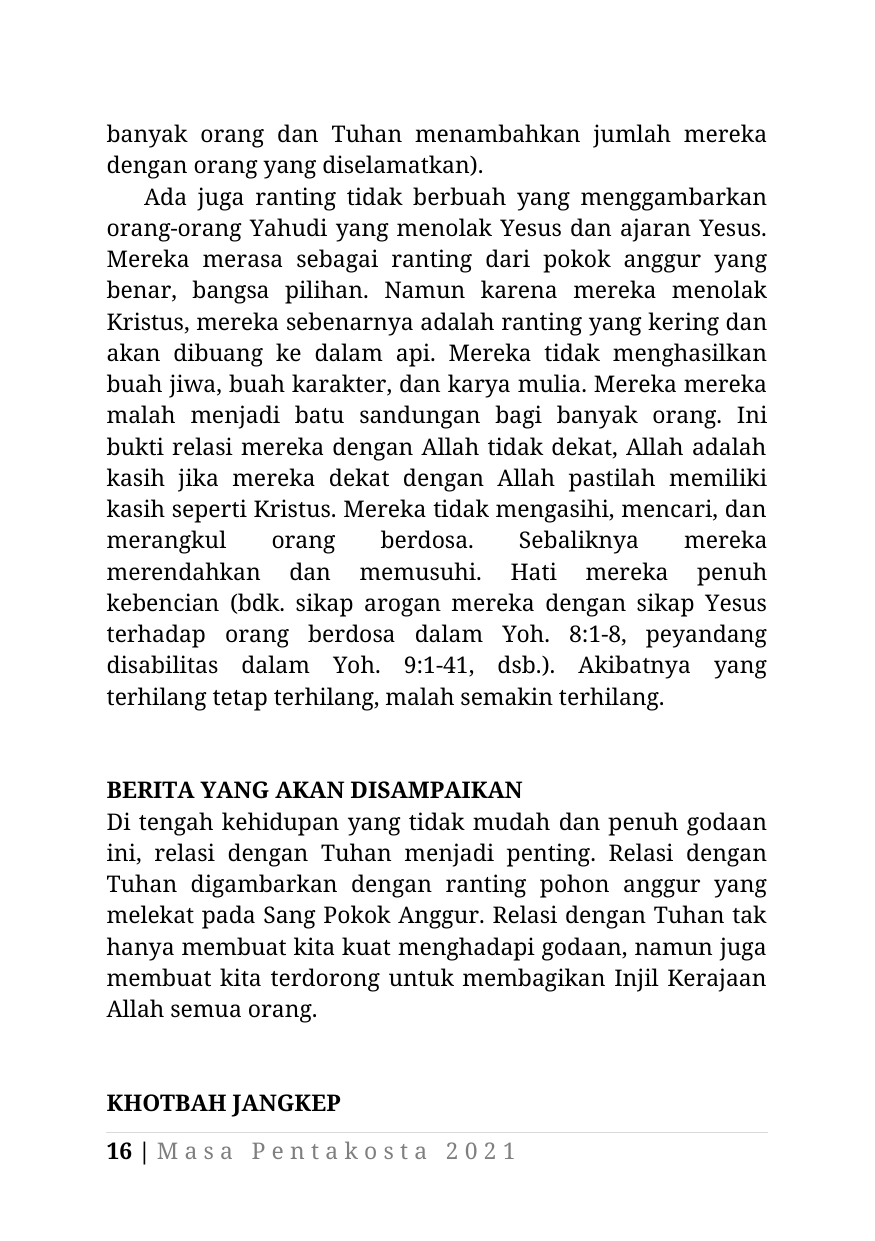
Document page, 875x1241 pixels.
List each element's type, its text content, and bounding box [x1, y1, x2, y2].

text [106, 118, 768, 181]
text Ada juga ranting tidak berbuah yang menggambarkan orang-orang Yahudi yang menolak Yesus dan ajaran Yesus. Mereka merasa sebagai ranting dari pokok anggur yang benar, bangsa pilihan. Namun karena mereka menolak Kristus, mereka sebenarnya adalah ranting yang kering dan akan dibuang ke dalam api. Mereka tidak menghasilkan buah jiwa, buah karakter, dan karya mulia. Mereka mereka malah menjadi batu sandungan bagi banyak orang. Ini bukti relasi mereka dengan Allah tidak dekat, Allah adalah kasih jika mereka dekat dengan Allah pastilah memiliki kasih seperti Kristus. Mereka tidak mengasihi, mencari, dan merangkul orang berdosa. Sebaliknya mereka merendahkan dan memusuhi. Hati mereka penuh kebencian (bdk. sikap arogan mereka dengan sikap Yesus terhadap orang berdosa dalam Yoh. 8:1-8, peyandang disabilitas dalam Yoh. 9:1-41, dsb.). Akibatnya yang terhilang tetap terhilang, malah semakin terhilang. [106, 181, 768, 712]
text KHOTBAH JANGKEP [106, 1087, 768, 1118]
text BERITA YANG AKAN DISAMPAIKAN [106, 774, 768, 806]
text Di tengah kehidupan yang tidak mudah dan penuh godaan ini, relasi dengan Tuhan menjadi penting. Relasi dengan Tuhan digambarkan dengan ranting pohon anggur yang melekat pada Sang Pokok Anggur. Relasi dengan Tuhan tak hanya membuat kita kuat menghadapi godaan, namun juga membuat kita terdorong untuk membagikan Injil Kerajaan Allah semua orang. [106, 806, 768, 1024]
